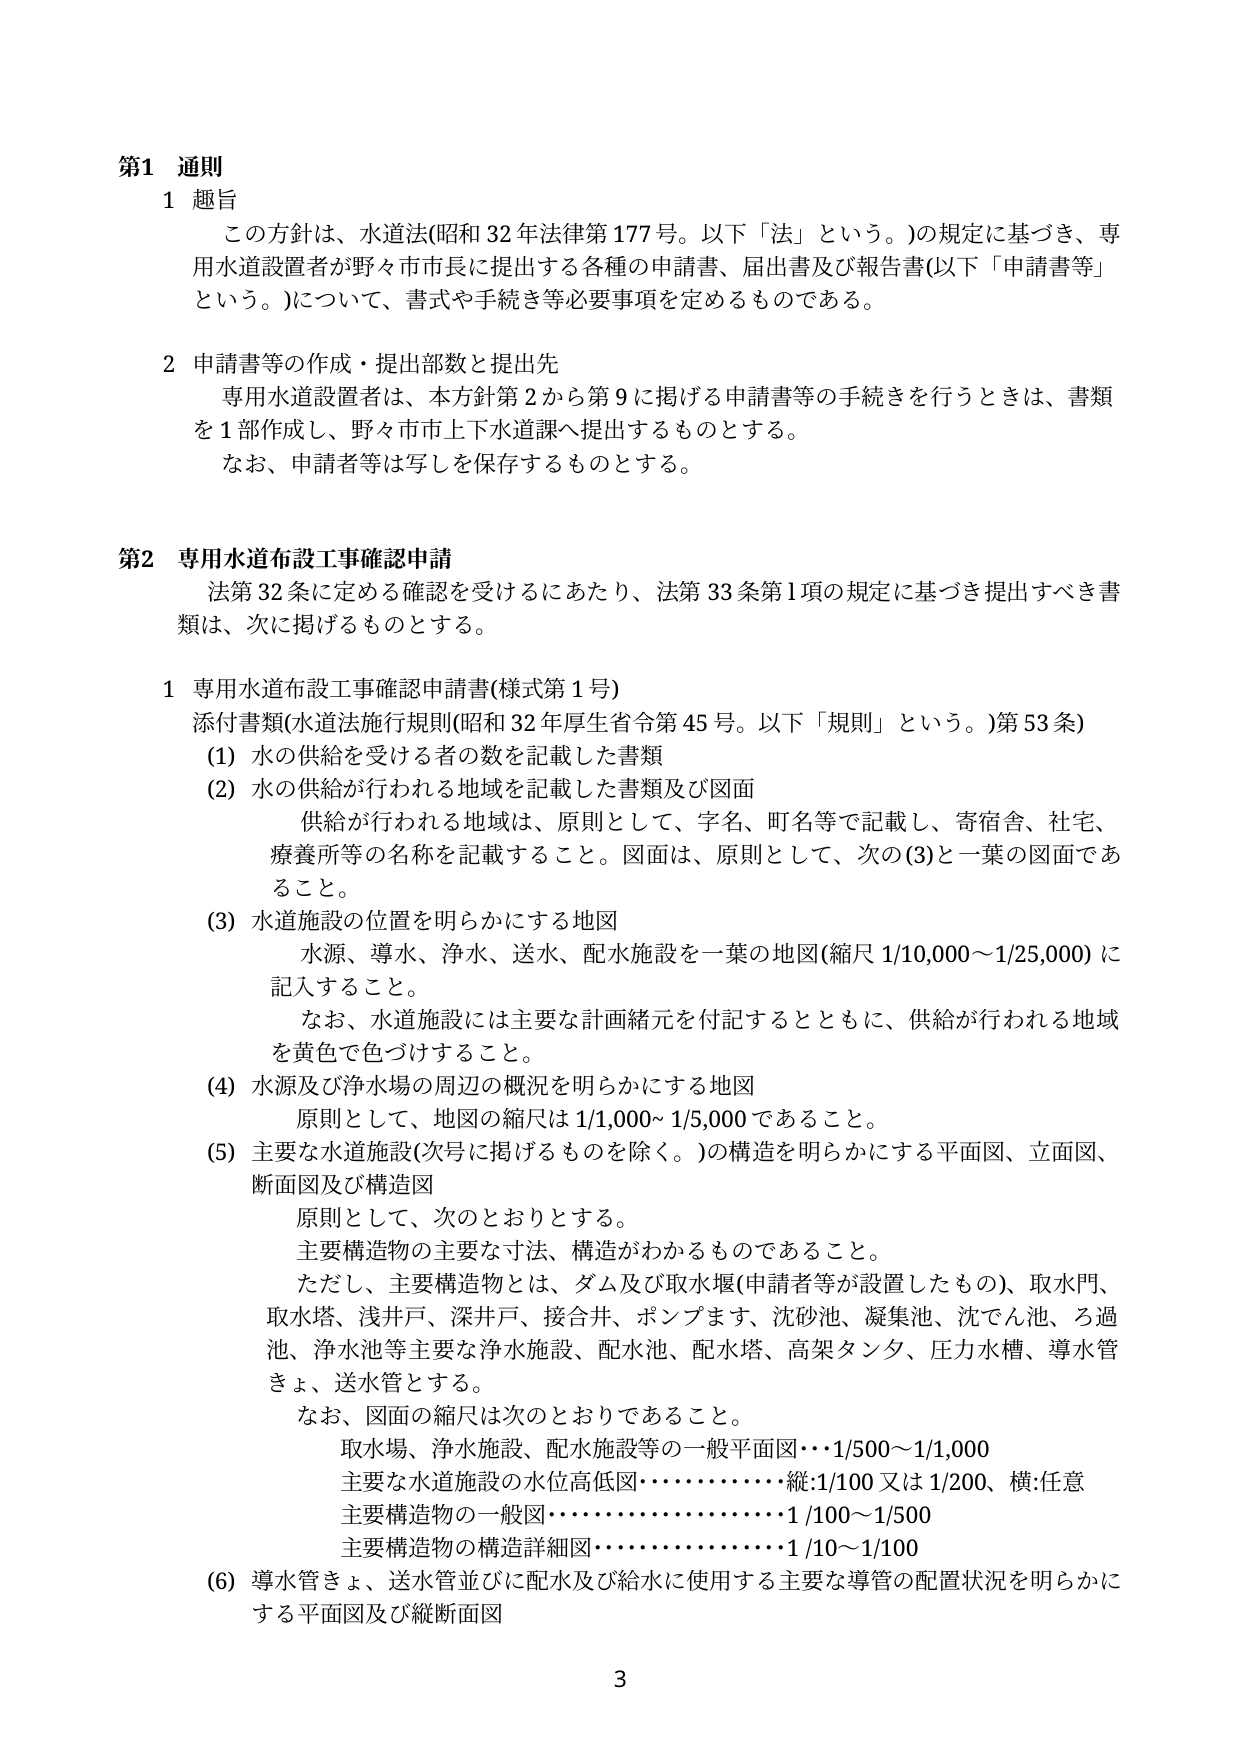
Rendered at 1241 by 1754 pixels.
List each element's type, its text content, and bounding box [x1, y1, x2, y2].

list なお、図面の縮尺は次のとおりであること。 [266, 1398, 1122, 1431]
list 水の供給が行われる地域を記載した書類及び図面 [207, 771, 1122, 804]
list 供給が行われる地域は、原則として、字名、町名等で記載し、寄宿舎、社宅、療養所等の名称を記載すること。図面は、原則として、次の(3)と一葉の図面であること。 [270, 804, 1122, 903]
list 専用水道布設工事確認申請 [118, 541, 1122, 574]
list 主要な水道施設の水位高低図･････････････縦:1/100又は1/200、横:任意 [340, 1464, 1122, 1497]
list 添付書類(水道法施行規則(昭和32年厚生省令第45号。以下「規則」という。)第53条) [192, 704, 1122, 738]
list 趣旨 [162, 182, 1122, 216]
list 専用水道布設工事確認申請書(様式第1号) [162, 671, 1122, 704]
list 原則として、地図の縮尺は1/1,000~ 1/5,000であること。 [266, 1101, 1122, 1134]
list ただし、主要構造物とは、ダム及び取水堰(申請者等が設置したもの)、取水門、取水塔、浅井戸、深井戸、接合井、ポンプます、沈砂池、凝集池、沈でん池、ろ過池、浄水池等主要な浄水施設、配水池、配水塔、高架タン夕、圧力水槽、導水管きょ、送水管とする。 [266, 1266, 1122, 1398]
list 主要構造物の主要な寸法、構造がわかるものであること。 [266, 1233, 1122, 1266]
list 主要な水道施設(次号に掲げるものを除く。)の構造を明らかにする平面図、立面図、断面図及び構造図 [207, 1134, 1122, 1200]
list 通則 [118, 149, 1122, 182]
list 専用水道設置者は、本方針第2から第9に掲げる申請書等の手続きを行うときは、書類を1部作成し、野々市市上下水道課へ提出するものとする。 [192, 379, 1122, 446]
list なお、水道施設には主要な計画緒元を付記するとともに、供給が行われる地域を黄色で色づけすること。 [270, 1002, 1122, 1068]
list 申請書等の作成・提出部数と提出先 [162, 346, 1122, 379]
list 水源、導水、浄水、送水、配水施設を一葉の地図(縮尺1/10,000～1/25,000) に記入すること。 [270, 936, 1122, 1002]
list 水の供給を受ける者の数を記載した書類 [207, 738, 1122, 771]
list 主要構造物の構造詳細図･････････････････1 /10～1/100 [340, 1530, 1122, 1563]
list 法第32条に定める確認を受けるにあたり、法第33条第l項の規定に基づき提出すべき書類は、次に掲げるものとする。 [177, 574, 1122, 640]
list なお、申請者等は写しを保存するものとする。 [192, 446, 1122, 478]
list 水源及び浄水場の周辺の概況を明らかにする地図 [207, 1068, 1122, 1101]
list 水道施設の位置を明らかにする地図 [207, 903, 1122, 936]
list 主要構造物の一般図･････････････････････1 /100～1/500 [340, 1497, 1122, 1530]
list 原則として、次のとおりとする。 [266, 1200, 1122, 1233]
list 導水管きょ、送水管並びに配水及び給水に使用する主要な導管の配置状況を明らかにする平面図及び縦断面図 [207, 1563, 1122, 1629]
list この方針は、水道法(昭和32年法律第177号。以下「法」という。)の規定に基づき、専用水道設置者が野々市市長に提出する各種の申請書、届出書及び報告書(以下「申請書等」という。)について、書式や手続き等必要事項を定めるものである。 [192, 216, 1122, 315]
list 取水場、浄水施設、配水施設等の一般平面図･･･1/500～1/1,000 [340, 1431, 1122, 1464]
